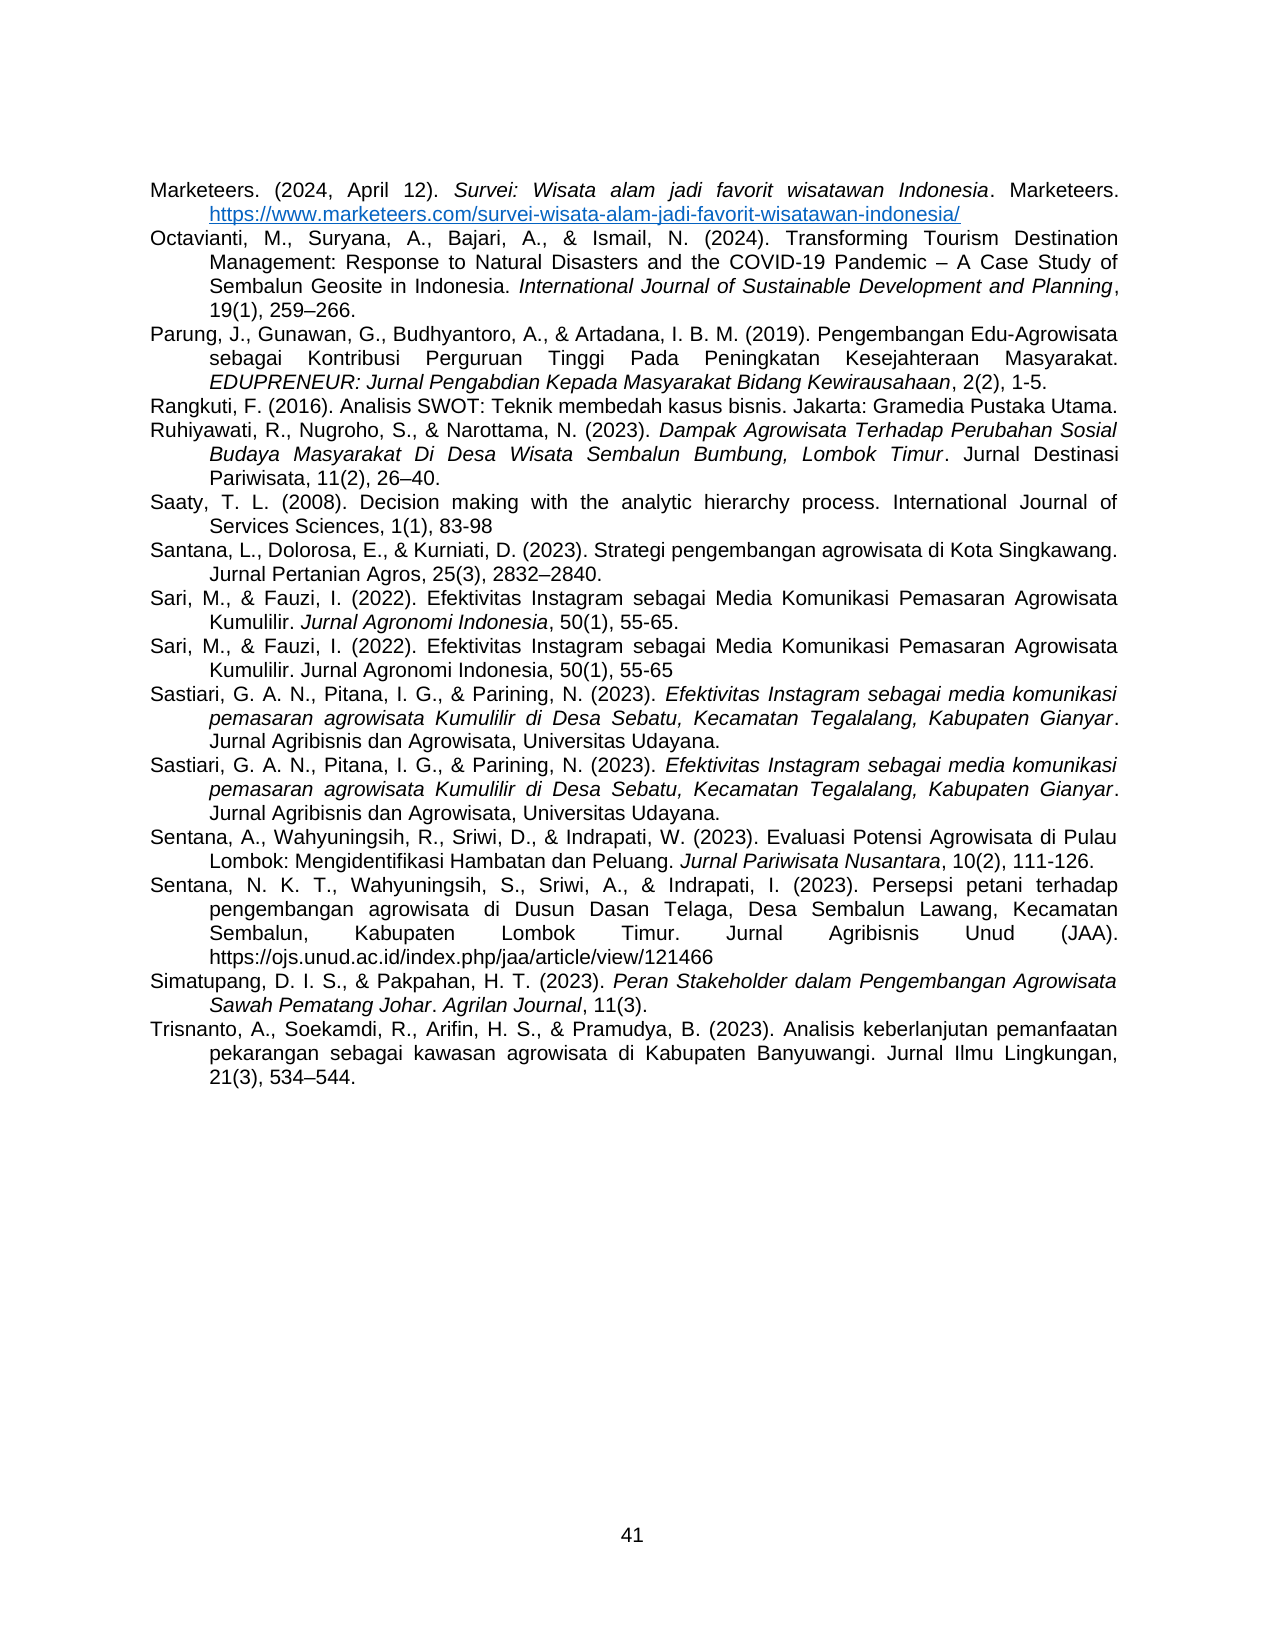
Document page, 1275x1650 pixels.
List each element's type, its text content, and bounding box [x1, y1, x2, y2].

text Sastiari, G. A. N., Pitana, I. G., & Parining, N. (2023). Efektivitas Instagram sebagai media komunikasi pemasaran agrowisata Kumulilir di Desa Sebatu, Kecamatan Tegalalang, Kabupaten Gianyar. Jurnal Agribisnis dan Agrowisata, Universitas Udayana. [150, 681, 1119, 753]
text Saaty, T. L. (2008). Decision making with the analytic hierarchy process. International Journal of Services Sciences, 1(1), 83-98 [150, 490, 1119, 538]
text Parung, J., Gunawan, G., Budhyantoro, A., & Artadana, I. B. M. (2019). Pengembangan Edu-Agrowisata sebagai Kontribusi Perguruan Tinggi Pada Peningkatan Kesejahteraan Masyarakat. EDUPRENEUR: Jurnal Pengabdian Kepada Masyarakat Bidang Kewirausahaan, 2(2), 1-5. [150, 322, 1119, 394]
text Sentana, A., Wahyuningsih, R., Sriwi, D., & Indrapati, W. (2023). Evaluasi Potensi Agrowisata di Pulau Lombok: Mengidentifikasi Hambatan dan Peluang. Jurnal Pariwisata Nusantara, 10(2), 111-126. [150, 825, 1119, 873]
text Simatupang, D. I. S., & Pakpahan, H. T. (2023). Peran Stakeholder dalam Pengembangan Agrowisata Sawah Pematang Johar. Agrilan Journal, 11(3). [150, 969, 1119, 1017]
text Sastiari, G. A. N., Pitana, I. G., & Parining, N. (2023). Efektivitas Instagram sebagai media komunikasi pemasaran agrowisata Kumulilir di Desa Sebatu, Kecamatan Tegalalang, Kabupaten Gianyar. Jurnal Agribisnis dan Agrowisata, Universitas Udayana. [150, 753, 1119, 825]
text Marketeers. (2024, April 12). Survei: Wisata alam jadi favorit wisatawan Indonesia. Marketeers. https://www.marketeers.com/survei-wisata-alam-jadi-favorit-wisatawan-indonesia/ [150, 178, 1119, 226]
text Rangkuti, F. (2016). Analisis SWOT: Teknik membedah kasus bisnis. Jakarta: Gramedia Pustaka Utama. [150, 394, 1119, 418]
text Santana, L., Dolorosa, E., & Kurniati, D. (2023). Strategi pengembangan agrowisata di Kota Singkawang. Jurnal Pertanian Agros, 25(3), 2832–2840. [150, 538, 1119, 586]
text Ruhiyawati, R., Nugroho, S., & Narottama, N. (2023). Dampak Agrowisata Terhadap Perubahan Sosial Budaya Masyarakat Di Desa Wisata Sembalun Bumbung, Lombok Timur. Jurnal Destinasi Pariwisata, 11(2), 26–40. [150, 418, 1119, 490]
text Sari, M., & Fauzi, I. (2022). Efektivitas Instagram sebagai Media Komunikasi Pemasaran Agrowisata Kumulilir. Jurnal Agronomi Indonesia, 50(1), 55-65 [150, 633, 1119, 681]
text Trisnanto, A., Soekamdi, R., Arifin, H. S., & Pramudya, B. (2023). Analisis keberlanjutan pemanfaatan pekarangan sebagai kawasan agrowisata di Kabupaten Banyuwangi. Jurnal Ilmu Lingkungan, 21(3), 534–544. [150, 1017, 1119, 1089]
text Sentana, N. K. T., Wahyuningsih, S., Sriwi, A., & Indrapati, I. (2023). Persepsi petani terhadap pengembangan agrowisata di Dusun Dasan Telaga, Desa Sembalun Lawang, Kecamatan Sembalun, Kabupaten Lombok Timur. Jurnal Agribisnis Unud (JAA). https://ojs.unud.ac.id/index.php/jaa/article/view/121466 [150, 873, 1119, 969]
text Octavianti, M., Suryana, A., Bajari, A., & Ismail, N. (2024). Transforming Tourism Destination Management: Response to Natural Disasters and the COVID-19 Pandemic – A Case Study of Sembalun Geosite in Indonesia. International Journal of Sustainable Development and Planning, 19(1), 259–266. [150, 226, 1119, 322]
text Sari, M., & Fauzi, I. (2022). Efektivitas Instagram sebagai Media Komunikasi Pemasaran Agrowisata Kumulilir. Jurnal Agronomi Indonesia, 50(1), 55-65. [150, 586, 1119, 633]
